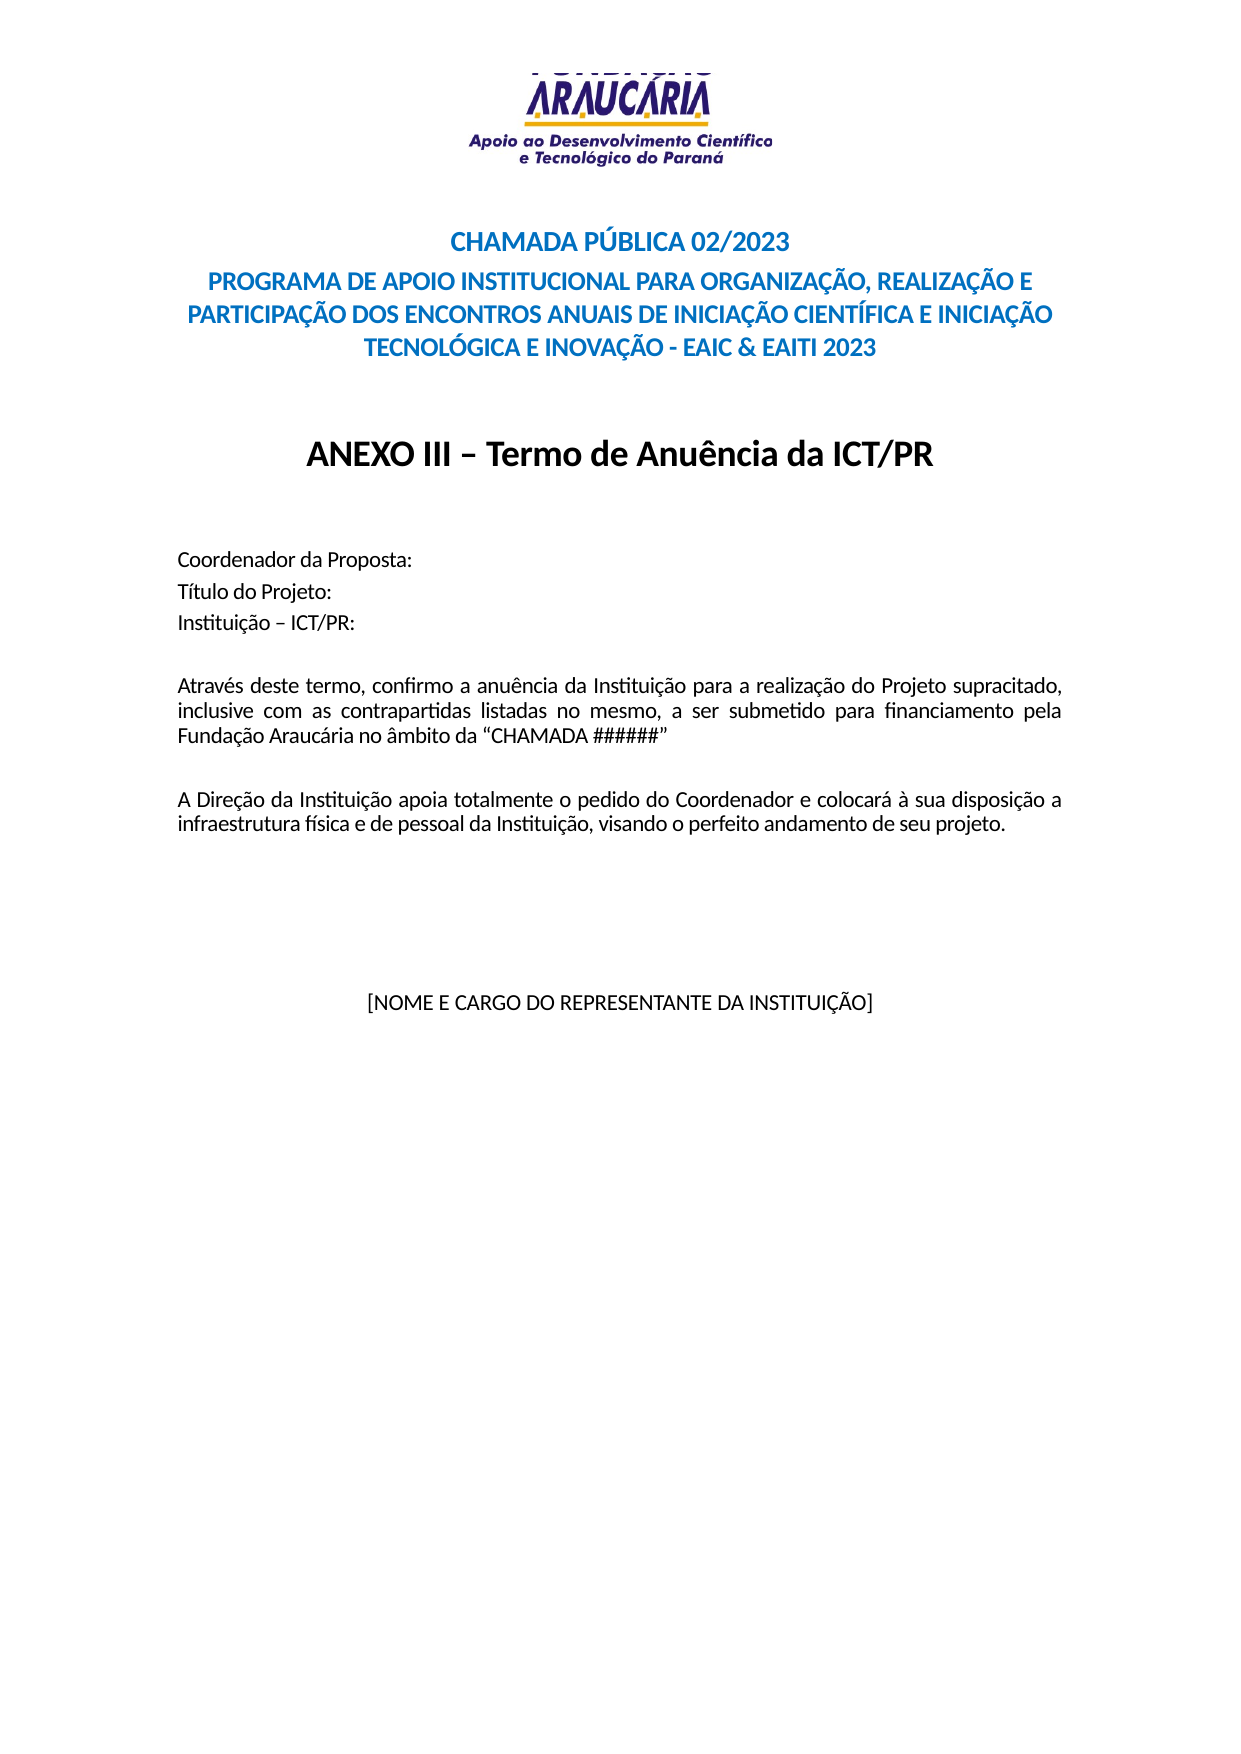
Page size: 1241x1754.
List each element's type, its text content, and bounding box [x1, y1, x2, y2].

text Instituição – ICT/PR: [177, 610, 1063, 636]
text A Direção da Instituição apoia totalmente o pedido do Coordenador e colocará à sua disposição a infraestrutura física e de pessoal da Instituição, visando o perfeito andamento de seu projeto. [177, 787, 1063, 837]
text ANEXO III – Termo de Anuência da ICT/PR [177, 432, 1063, 476]
subtitle PROGRAMA DE APOIO INSTITUCIONAL PARA ORGANIZAÇÃO, REALIZAÇÃO E PARTICIPAÇÃO DOS ENCONTROS ANUAIS DE INICIAÇÃO CIENTÍFICA E INICIAÇÃO TECNOLÓGICA E INOVAÇÃO - EAIC & EAITI 2023 [148, 264, 1093, 363]
text Através deste termo, confirmo a anuência da Instituição para a realização do Projeto supracitado, inclusive com as contrapartidas listadas no mesmo, a ser submetido para financiamento pela Fundação Araucária no âmbito da “CHAMADA ######” [177, 673, 1063, 749]
subtitle CHAMADA PÚBLICA 02/2023 [148, 226, 1093, 258]
text [NOME E CARGO DO REPRESENTANTE DA INSTITUIÇÃO] [177, 988, 1063, 1016]
text Título do Projeto: [177, 579, 1063, 604]
picture [468, 73, 773, 167]
text Coordenador da Proposta: [177, 547, 1063, 573]
